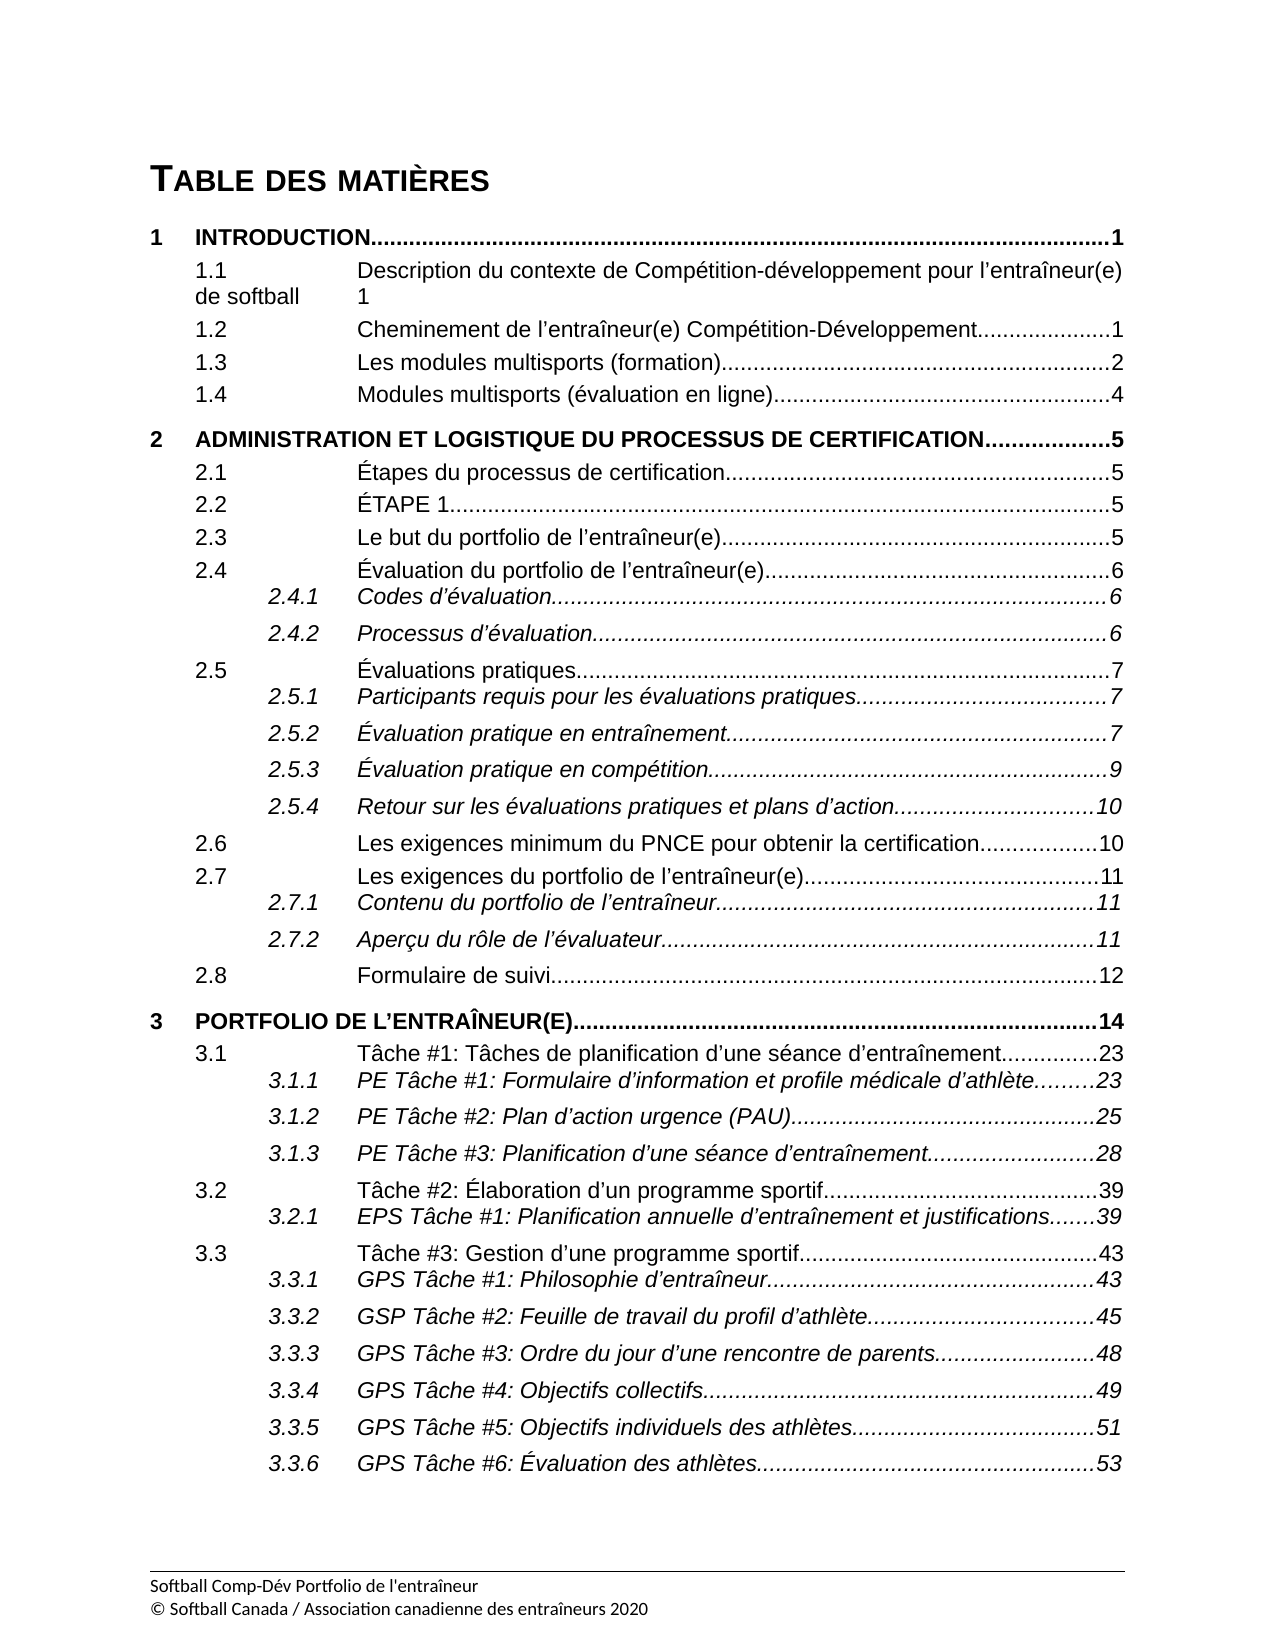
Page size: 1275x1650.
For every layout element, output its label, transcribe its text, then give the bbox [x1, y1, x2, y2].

text 3.1.3 PE Tâche #3: Planification d’une séance d’entraînement 28 [268, 1140, 1125, 1166]
text 3.3.4 GPS Tâche #4: Objectifs collectifs 49 [268, 1377, 1125, 1403]
text 3.2.1 EPS Tâche #1: Planification annuelle d’entraînement et justifications 39 [268, 1203, 1125, 1229]
text 2.4 Évaluation du portfolio de l’entraîneur(e) 6 [195, 557, 1125, 583]
text 3.3 Tâche #3: Gestion d’une programme sportif 43 [195, 1240, 1125, 1266]
text 1.4 Modules multisports (évaluation en ligne) 4 [195, 381, 1125, 407]
text 1 INTRODUCTION 1 [150, 224, 1125, 251]
text 2.2 ÉTAPE 1 5 [195, 491, 1125, 518]
text 3.2 Tâche #2: Élaboration d’un programme sportif 39 [195, 1177, 1125, 1203]
subtitle Table des matières [150, 156, 1125, 199]
text 3.3.6 GPS Tâche #6: Évaluation des athlètes 53 [268, 1450, 1125, 1477]
text 1.1 Description du contexte de Compétition-développement pour l’entraîneur(e) de softball 1 [195, 257, 1125, 310]
text 2.8 Formulaire de suivi 12 [195, 962, 1125, 989]
text 3.3.5 GPS Tâche #5: Objectifs individuels des athlètes 51 [268, 1413, 1125, 1440]
text 3.1 Tâche #1: Tâches de planification d’une séance d’entraînement 23 [195, 1040, 1125, 1067]
text 3.1.1 PE Tâche #1: Formulaire d’information et profile médicale d’athlète 23 [268, 1067, 1125, 1093]
text 2.7.2 Aperçu du rôle de l’évaluateur 11 [268, 926, 1125, 952]
text 2.5 Évaluations pratiques 7 [195, 657, 1125, 683]
text 2.3 Le but du portfolio de l’entraîneur(e) 5 [195, 524, 1125, 550]
text 2.5.1 Participants requis pour les évaluations pratiques 7 [268, 683, 1125, 709]
text 3.3.2 GSP Tâche #2: Feuille de travail du profil d’athlète 45 [268, 1303, 1125, 1329]
text 1.2 Cheminement de l’entraîneur(e) Compétition-Développement 1 [195, 316, 1125, 342]
text 2.6 Les exigences minimum du PNCE pour obtenir la certification 10 [195, 830, 1125, 856]
text 3 PORTFOLIO DE L’ENTRAÎNEUR(E) 14 [150, 1008, 1125, 1034]
text 2 ADMINISTRATION ET LOGISTIQUE DU PROCESSUS DE CERTIFICATION 5 [150, 426, 1125, 453]
text 2.1 Étapes du processus de certification 5 [195, 459, 1125, 485]
text 2.7.1 Contenu du portfolio de l’entraîneur 11 [268, 889, 1125, 915]
text 3.3.3 GPS Tâche #3: Ordre du jour d’une rencontre de parents 48 [268, 1340, 1125, 1366]
text 3.3.1 GPS Tâche #1: Philosophie d’entraîneur 43 [268, 1266, 1125, 1293]
text 3.1.2 PE Tâche #2: Plan d’action urgence (PAU) 25 [268, 1103, 1125, 1130]
text 2.5.3 Évaluation pratique en compétition 9 [268, 756, 1125, 783]
text 2.5.2 Évaluation pratique en entraînement 7 [268, 720, 1125, 746]
text 2.4.2 Processus d’évaluation 6 [268, 620, 1125, 646]
text 2.7 Les exigences du portfolio de l’entraîneur(e) 11 [195, 863, 1125, 889]
text 1.3 Les modules multisports (formation) 2 [195, 348, 1125, 375]
text 2.5.4 Retour sur les évaluations pratiques et plans d’action 10 [268, 793, 1125, 819]
text 2.4.1 Codes d’évaluation 6 [268, 583, 1125, 609]
